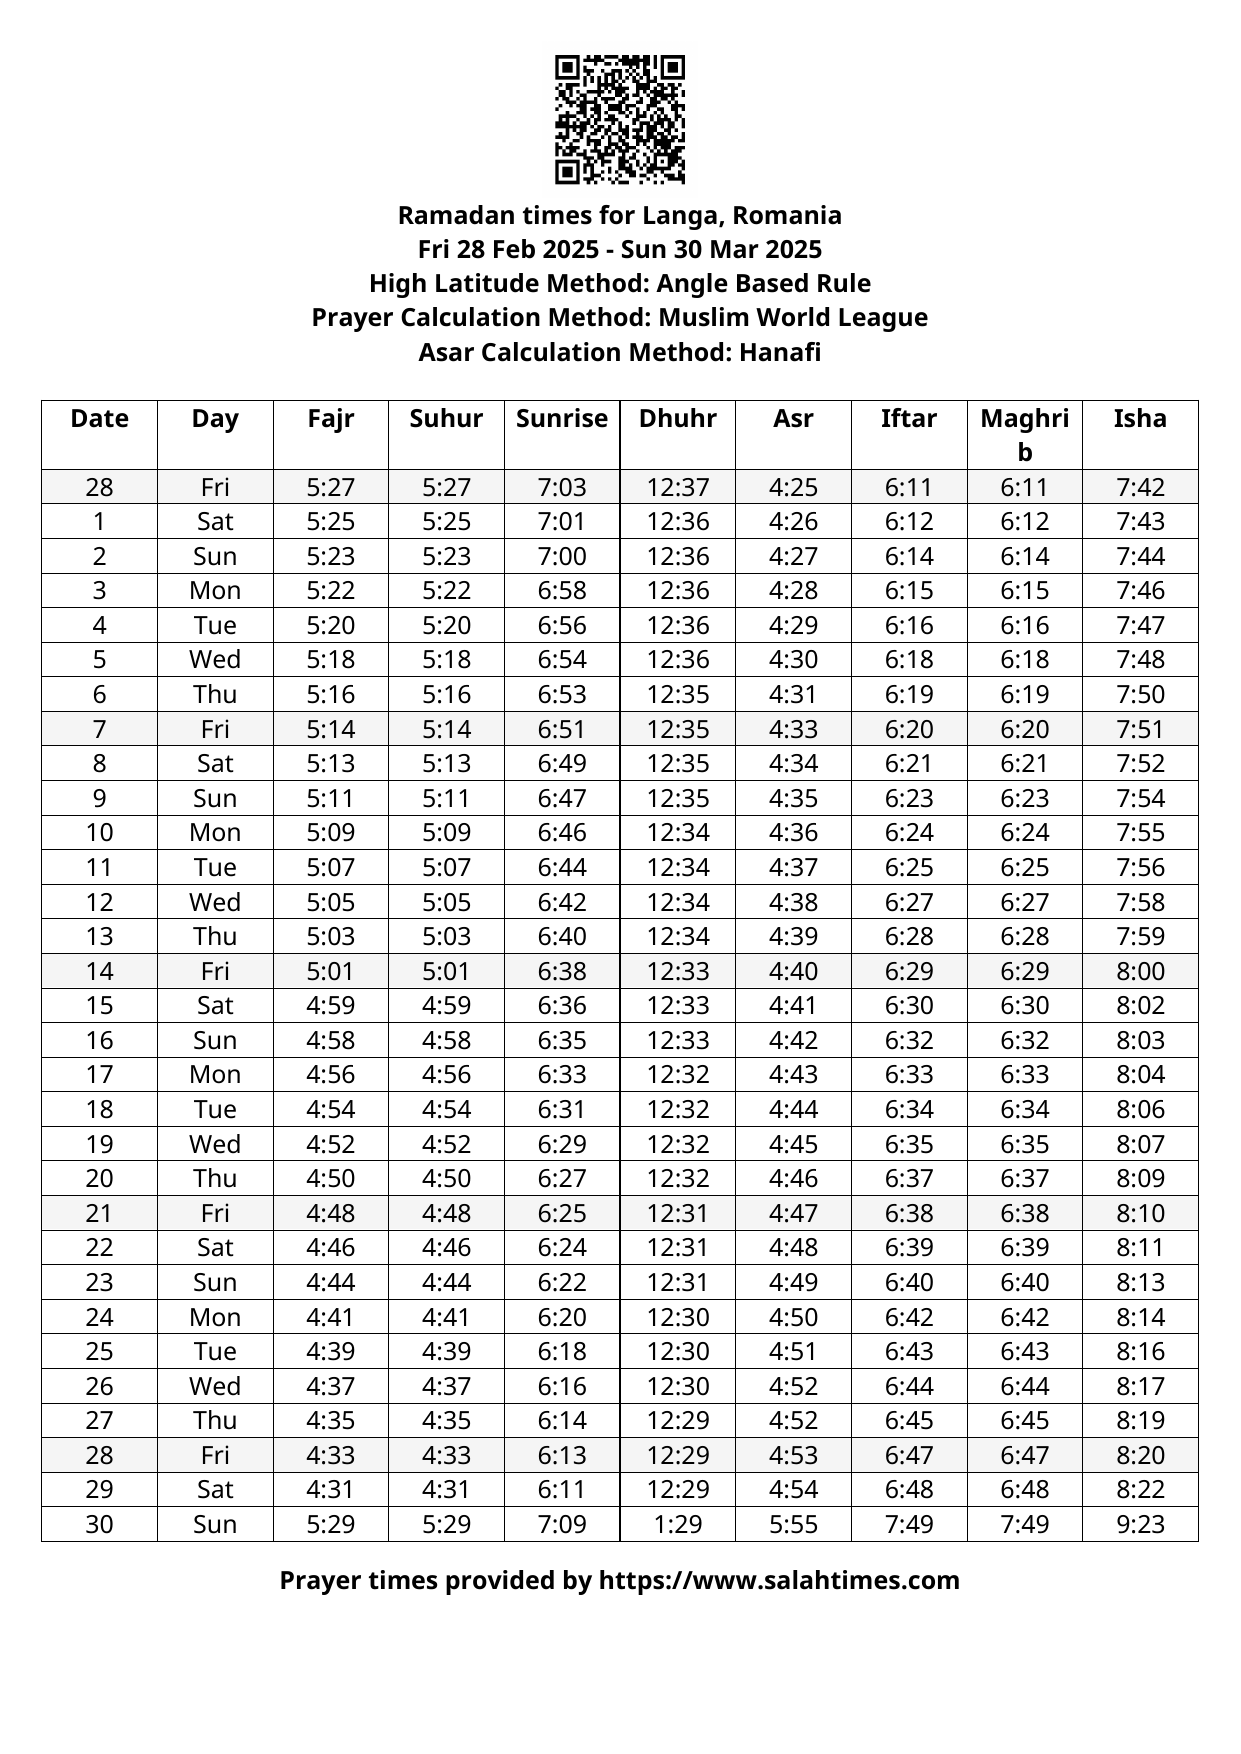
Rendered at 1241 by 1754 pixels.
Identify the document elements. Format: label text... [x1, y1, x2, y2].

table_cell 6:44 [968, 1369, 1082, 1402]
table_cell 7:59 [1083, 919, 1198, 953]
table_cell Thu [158, 919, 273, 953]
table_cell 6:14 [505, 1404, 619, 1437]
table_cell 6:21 [852, 746, 967, 780]
table_cell 6:45 [852, 1404, 967, 1437]
table_cell 7:54 [1083, 781, 1198, 814]
table_cell Sat [158, 1473, 273, 1506]
table_cell 4:59 [389, 989, 504, 1022]
table_cell 4:44 [274, 1265, 388, 1299]
table_cell 6:35 [968, 1127, 1082, 1160]
table_cell 5:22 [389, 574, 504, 607]
table_cell 6:33 [505, 1058, 619, 1091]
table_cell 6:37 [852, 1161, 967, 1195]
table_cell 4:48 [274, 1196, 388, 1229]
table_cell 5:23 [389, 539, 504, 572]
table_cell 11 [42, 850, 157, 884]
table_cell 6:19 [852, 677, 967, 711]
table_cell 6:47 [505, 781, 619, 814]
table_cell 7:52 [1083, 746, 1198, 780]
table_header Day [158, 401, 273, 469]
table_cell 6:18 [505, 1334, 619, 1368]
table_cell 28 [42, 1438, 157, 1472]
table_cell 7:43 [1083, 504, 1198, 538]
text Fri 28 Feb 2025 - Sun 30 Mar 2025 [42, 232, 1198, 266]
table_cell 5:23 [274, 539, 388, 572]
table_cell 6:44 [505, 850, 619, 884]
table_cell 5:11 [389, 781, 504, 814]
table_cell 5:55 [736, 1507, 851, 1541]
table_cell 4:33 [274, 1438, 388, 1472]
table_cell 26 [42, 1369, 157, 1402]
text Prayer Calculation Method: Muslim World League [42, 300, 1198, 334]
table_cell 4:46 [274, 1231, 388, 1264]
table_cell Sun [158, 1507, 273, 1541]
table_cell 6:15 [852, 574, 967, 607]
table_cell 6:29 [505, 1127, 619, 1160]
text Asar Calculation Method: Hanafi [42, 334, 1198, 368]
table_cell 6:12 [852, 504, 967, 538]
table_cell 8:22 [1083, 1473, 1198, 1506]
table_cell 4:44 [389, 1265, 504, 1299]
table_cell Mon [158, 816, 273, 849]
table_cell 8:19 [1083, 1404, 1198, 1437]
table_cell 5:16 [274, 677, 388, 711]
table_header Date [42, 401, 157, 469]
table_cell 4:39 [274, 1334, 388, 1368]
table_cell Thu [158, 1404, 273, 1437]
table_cell 4:29 [736, 608, 851, 642]
table_cell 4:37 [389, 1369, 504, 1402]
table_cell Sun [158, 781, 273, 814]
table_cell 5:05 [389, 885, 504, 918]
table_cell 5:09 [389, 816, 504, 849]
table_cell 7:50 [1083, 677, 1198, 711]
table_cell 6:48 [852, 1473, 967, 1506]
table_cell 9 [42, 781, 157, 814]
table_cell 5:09 [274, 816, 388, 849]
table_cell 21 [42, 1196, 157, 1229]
table_cell 4:59 [274, 989, 388, 1022]
table_cell 7:09 [505, 1507, 619, 1541]
table_cell Tue [158, 608, 273, 642]
text High Latitude Method: Angle Based Rule [42, 266, 1198, 300]
table_cell Fri [158, 470, 273, 503]
table_cell 12:34 [621, 885, 735, 918]
table_cell 4:52 [736, 1369, 851, 1402]
table_cell 4:34 [736, 746, 851, 780]
table_cell 4:27 [736, 539, 851, 572]
table_cell 4:58 [389, 1023, 504, 1057]
table_cell 12:30 [621, 1300, 735, 1333]
table_cell 6:56 [505, 608, 619, 642]
table_cell 6:38 [968, 1196, 1082, 1229]
table_cell 12:29 [621, 1404, 735, 1437]
table_cell 5:03 [389, 919, 504, 953]
table_cell 6:31 [505, 1092, 619, 1126]
table_cell 6:23 [968, 781, 1082, 814]
table_header Sunrise [505, 401, 619, 469]
table_cell 6:32 [968, 1023, 1082, 1057]
table_cell 4:51 [736, 1334, 851, 1368]
table_cell 5:03 [274, 919, 388, 953]
table_cell 23 [42, 1265, 157, 1299]
text Ramadan times for Langa, Romania [42, 198, 1198, 232]
table_cell 6:39 [852, 1231, 967, 1264]
table_cell 12:34 [621, 850, 735, 884]
table_cell 25 [42, 1334, 157, 1368]
table_cell 7:03 [505, 470, 619, 503]
table_cell 20 [42, 1161, 157, 1195]
table_cell Fri [158, 712, 273, 745]
table_cell 4:52 [389, 1127, 504, 1160]
table_cell Thu [158, 1161, 273, 1195]
table_cell 5:13 [389, 746, 504, 780]
table_cell Sun [158, 539, 273, 572]
table_cell Mon [158, 1058, 273, 1091]
table_cell 4:31 [274, 1473, 388, 1506]
table_cell 22 [42, 1231, 157, 1264]
table_cell 17 [42, 1058, 157, 1091]
table_cell 4:35 [736, 781, 851, 814]
table_cell 4:56 [274, 1058, 388, 1091]
table_cell Sat [158, 1231, 273, 1264]
table_cell 6:45 [968, 1404, 1082, 1437]
table_cell 6:27 [852, 885, 967, 918]
table_header Iftar [852, 401, 967, 469]
picture [542, 41, 699, 198]
table_cell 27 [42, 1404, 157, 1437]
table_cell 6:21 [968, 746, 1082, 780]
table_cell 4:53 [736, 1438, 851, 1472]
table_cell 4:39 [736, 919, 851, 953]
table_cell 12:31 [621, 1196, 735, 1229]
table_cell 8:00 [1083, 954, 1198, 987]
table_cell 6:24 [968, 816, 1082, 849]
table_cell 6:48 [968, 1473, 1082, 1506]
table_cell 4:36 [736, 816, 851, 849]
table_cell 7:48 [1083, 643, 1198, 676]
table_cell 12:35 [621, 712, 735, 745]
table_cell 6:18 [852, 643, 967, 676]
table_cell 12:30 [621, 1369, 735, 1402]
table_cell 6:27 [505, 1161, 619, 1195]
table_cell 5:29 [389, 1507, 504, 1541]
table_cell 6:40 [852, 1265, 967, 1299]
table_cell 4 [42, 608, 157, 642]
table_cell 4:47 [736, 1196, 851, 1229]
table_cell 6:12 [968, 504, 1082, 538]
table_cell 6:33 [968, 1058, 1082, 1091]
table_cell 7 [42, 712, 157, 745]
table_cell 5:22 [274, 574, 388, 607]
table_cell 5:27 [274, 470, 388, 503]
table_cell 12:33 [621, 1023, 735, 1057]
table_cell 12:32 [621, 1058, 735, 1091]
table_cell 8:02 [1083, 989, 1198, 1022]
table_cell 7:46 [1083, 574, 1198, 607]
table_cell 8:04 [1083, 1058, 1198, 1091]
table_cell 4:48 [736, 1231, 851, 1264]
table_cell 5:20 [274, 608, 388, 642]
table_cell 5:13 [274, 746, 388, 780]
table_cell Thu [158, 677, 273, 711]
table_cell 4:58 [274, 1023, 388, 1057]
table_cell 8:17 [1083, 1369, 1198, 1402]
table_cell 12:33 [621, 989, 735, 1022]
table_cell 6:38 [505, 954, 619, 987]
table_cell 4:40 [736, 954, 851, 987]
table_cell 7:00 [505, 539, 619, 572]
table_cell 6:16 [505, 1369, 619, 1402]
table_cell Fri [158, 954, 273, 987]
table_cell 4:31 [736, 677, 851, 711]
table_cell 9:23 [1083, 1507, 1198, 1541]
table_cell 6:40 [968, 1265, 1082, 1299]
table_cell 4:50 [736, 1300, 851, 1333]
table_cell 5:27 [389, 470, 504, 503]
table_cell 6:25 [968, 850, 1082, 884]
table_cell 5:25 [389, 504, 504, 538]
table_cell 6:42 [505, 885, 619, 918]
table_cell Tue [158, 1092, 273, 1126]
table_cell 12:35 [621, 677, 735, 711]
table_cell 5:14 [389, 712, 504, 745]
table_cell 4:49 [736, 1265, 851, 1299]
table_cell 4:46 [736, 1161, 851, 1195]
table_cell 14 [42, 954, 157, 987]
table_cell 6:22 [505, 1265, 619, 1299]
table_cell 8:06 [1083, 1092, 1198, 1126]
table_cell 4:46 [389, 1231, 504, 1264]
table_cell 6:35 [852, 1127, 967, 1160]
table_cell 12:36 [621, 643, 735, 676]
table_cell 4:41 [274, 1300, 388, 1333]
table_cell 12:36 [621, 539, 735, 572]
table_cell 6:49 [505, 746, 619, 780]
table_cell 6:16 [968, 608, 1082, 642]
table_cell Sun [158, 1023, 273, 1057]
table_cell 5:25 [274, 504, 388, 538]
table_cell 6:42 [852, 1300, 967, 1333]
table_cell 4:41 [389, 1300, 504, 1333]
table_cell 30 [42, 1507, 157, 1541]
table_cell 7:56 [1083, 850, 1198, 884]
table_cell 8 [42, 746, 157, 780]
table_cell 8:10 [1083, 1196, 1198, 1229]
table_cell 6:54 [505, 643, 619, 676]
table_cell 18 [42, 1092, 157, 1126]
table_cell 4:28 [736, 574, 851, 607]
table_cell 12:29 [621, 1473, 735, 1506]
table_cell 6:16 [852, 608, 967, 642]
table_cell 4:54 [274, 1092, 388, 1126]
table_cell 6:38 [852, 1196, 967, 1229]
table_cell 6:29 [852, 954, 967, 987]
table_cell Wed [158, 1369, 273, 1402]
table_cell 6:13 [505, 1438, 619, 1472]
table_cell 12:36 [621, 504, 735, 538]
table_cell 6:14 [968, 539, 1082, 572]
table_cell 6:51 [505, 712, 619, 745]
table_cell 6:39 [968, 1231, 1082, 1264]
table_cell 12:31 [621, 1231, 735, 1264]
table_cell 6:20 [968, 712, 1082, 745]
table_cell 4:33 [389, 1438, 504, 1472]
table_cell 12:35 [621, 781, 735, 814]
table_cell 12:36 [621, 608, 735, 642]
table_header Asr [736, 401, 851, 469]
table_cell 12:34 [621, 919, 735, 953]
table_cell 8:14 [1083, 1300, 1198, 1333]
table_cell 19 [42, 1127, 157, 1160]
table_cell 24 [42, 1300, 157, 1333]
table_cell 4:56 [389, 1058, 504, 1091]
table_cell 6:47 [968, 1438, 1082, 1472]
table_cell 5:07 [389, 850, 504, 884]
table_cell 4:52 [274, 1127, 388, 1160]
table_cell 6:58 [505, 574, 619, 607]
table_cell Sun [158, 1265, 273, 1299]
table_cell 29 [42, 1473, 157, 1506]
table_cell 7:49 [852, 1507, 967, 1541]
table_cell 6:27 [968, 885, 1082, 918]
table_cell Fri [158, 1438, 273, 1472]
table_cell 12:35 [621, 746, 735, 780]
table_cell 5:14 [274, 712, 388, 745]
table_cell 7:44 [1083, 539, 1198, 572]
table_cell 6:36 [505, 989, 619, 1022]
table_cell 6:19 [968, 677, 1082, 711]
table_cell 6:32 [852, 1023, 967, 1057]
table_cell Sat [158, 989, 273, 1022]
table_cell 4:43 [736, 1058, 851, 1091]
table_cell 4:54 [736, 1473, 851, 1506]
table_cell 4:41 [736, 989, 851, 1022]
table_cell 7:01 [505, 504, 619, 538]
table_cell 6:29 [968, 954, 1082, 987]
table_cell 8:11 [1083, 1231, 1198, 1264]
table_cell Mon [158, 1300, 273, 1333]
table_cell 12:32 [621, 1092, 735, 1126]
table_cell 1:29 [621, 1507, 735, 1541]
table_cell Mon [158, 574, 273, 607]
table_cell 4:44 [736, 1092, 851, 1126]
table_cell 12:32 [621, 1161, 735, 1195]
table_cell 6:44 [852, 1369, 967, 1402]
table_cell 8:16 [1083, 1334, 1198, 1368]
table_cell 5:11 [274, 781, 388, 814]
table_cell 12:36 [621, 574, 735, 607]
table_cell 6:20 [505, 1300, 619, 1333]
table_cell 6:37 [968, 1161, 1082, 1195]
table_cell 6:28 [968, 919, 1082, 953]
table_cell 5:18 [389, 643, 504, 676]
table_cell 5:07 [274, 850, 388, 884]
table_cell 7:55 [1083, 816, 1198, 849]
table_cell 7:58 [1083, 885, 1198, 918]
table_cell 4:38 [736, 885, 851, 918]
table_cell 4:54 [389, 1092, 504, 1126]
table_header Isha [1083, 401, 1198, 469]
table_cell 6:43 [852, 1334, 967, 1368]
table_cell 6:30 [968, 989, 1082, 1022]
table_cell 4:48 [389, 1196, 504, 1229]
table_cell 4:39 [389, 1334, 504, 1368]
table_cell 12:37 [621, 470, 735, 503]
table_cell 1 [42, 504, 157, 538]
table_cell 5:01 [389, 954, 504, 987]
table_cell 6:34 [968, 1092, 1082, 1126]
table_cell 6:15 [968, 574, 1082, 607]
table_cell 6:24 [505, 1231, 619, 1264]
table_cell 4:35 [274, 1404, 388, 1437]
table_cell 6 [42, 677, 157, 711]
table_cell 5:18 [274, 643, 388, 676]
table_cell 6:20 [852, 712, 967, 745]
table_cell 16 [42, 1023, 157, 1057]
table_cell 8:03 [1083, 1023, 1198, 1057]
table_cell 4:25 [736, 470, 851, 503]
table_cell 13 [42, 919, 157, 953]
table_header Dhuhr [621, 401, 735, 469]
table_cell 5:01 [274, 954, 388, 987]
table_cell 6:11 [968, 470, 1082, 503]
table_cell 5:29 [274, 1507, 388, 1541]
table_cell Fri [158, 1196, 273, 1229]
table_cell 4:50 [274, 1161, 388, 1195]
table_cell 7:47 [1083, 608, 1198, 642]
table_cell 12:30 [621, 1334, 735, 1368]
table_cell 4:45 [736, 1127, 851, 1160]
table_cell 15 [42, 989, 157, 1022]
table_cell 12:32 [621, 1127, 735, 1160]
table_cell Wed [158, 1127, 273, 1160]
table_cell 12:31 [621, 1265, 735, 1299]
table_cell 12:34 [621, 816, 735, 849]
table_cell Sat [158, 504, 273, 538]
table_cell 6:18 [968, 643, 1082, 676]
table_header Suhur [389, 401, 504, 469]
table_cell 4:33 [736, 712, 851, 745]
table_cell 12 [42, 885, 157, 918]
table_cell 10 [42, 816, 157, 849]
table_cell 4:30 [736, 643, 851, 676]
table_cell 6:28 [852, 919, 967, 953]
table_cell 4:31 [389, 1473, 504, 1506]
table_cell 12:29 [621, 1438, 735, 1472]
table_cell 6:11 [505, 1473, 619, 1506]
table_cell Tue [158, 1334, 273, 1368]
table_cell 4:37 [274, 1369, 388, 1402]
table_cell 8:09 [1083, 1161, 1198, 1195]
table_cell 6:53 [505, 677, 619, 711]
table_cell 4:26 [736, 504, 851, 538]
table_cell 6:47 [852, 1438, 967, 1472]
table_cell 28 [42, 470, 157, 503]
table_cell 6:35 [505, 1023, 619, 1057]
table_cell 6:25 [505, 1196, 619, 1229]
table_cell 6:25 [852, 850, 967, 884]
table_cell 6:33 [852, 1058, 967, 1091]
table_cell 6:14 [852, 539, 967, 572]
table_cell Tue [158, 850, 273, 884]
table_cell 4:42 [736, 1023, 851, 1057]
table_cell 6:40 [505, 919, 619, 953]
table_cell 6:43 [968, 1334, 1082, 1368]
table_cell 6:42 [968, 1300, 1082, 1333]
text Prayer times provided by https://www.salahtimes.com [42, 1563, 1198, 1597]
table_cell 6:34 [852, 1092, 967, 1126]
table_header Maghrib [968, 401, 1082, 469]
table_cell 6:24 [852, 816, 967, 849]
table_cell 5:20 [389, 608, 504, 642]
table_cell 4:37 [736, 850, 851, 884]
table_cell 5:05 [274, 885, 388, 918]
table_cell 8:20 [1083, 1438, 1198, 1472]
table_cell 6:46 [505, 816, 619, 849]
table_cell 4:50 [389, 1161, 504, 1195]
table_cell 6:11 [852, 470, 967, 503]
table_cell 7:42 [1083, 470, 1198, 503]
table_cell 2 [42, 539, 157, 572]
table_cell 3 [42, 574, 157, 607]
table_cell 4:35 [389, 1404, 504, 1437]
table_cell 8:07 [1083, 1127, 1198, 1160]
table_cell Wed [158, 643, 273, 676]
table_cell 6:30 [852, 989, 967, 1022]
table_cell Sat [158, 746, 273, 780]
table_cell 7:49 [968, 1507, 1082, 1541]
table_cell 4:52 [736, 1404, 851, 1437]
table_cell Wed [158, 885, 273, 918]
table_header Fajr [274, 401, 388, 469]
table_cell 5:16 [389, 677, 504, 711]
table_cell 7:51 [1083, 712, 1198, 745]
table_cell 6:23 [852, 781, 967, 814]
table_cell 12:33 [621, 954, 735, 987]
table_cell 5 [42, 643, 157, 676]
table_cell 8:13 [1083, 1265, 1198, 1299]
